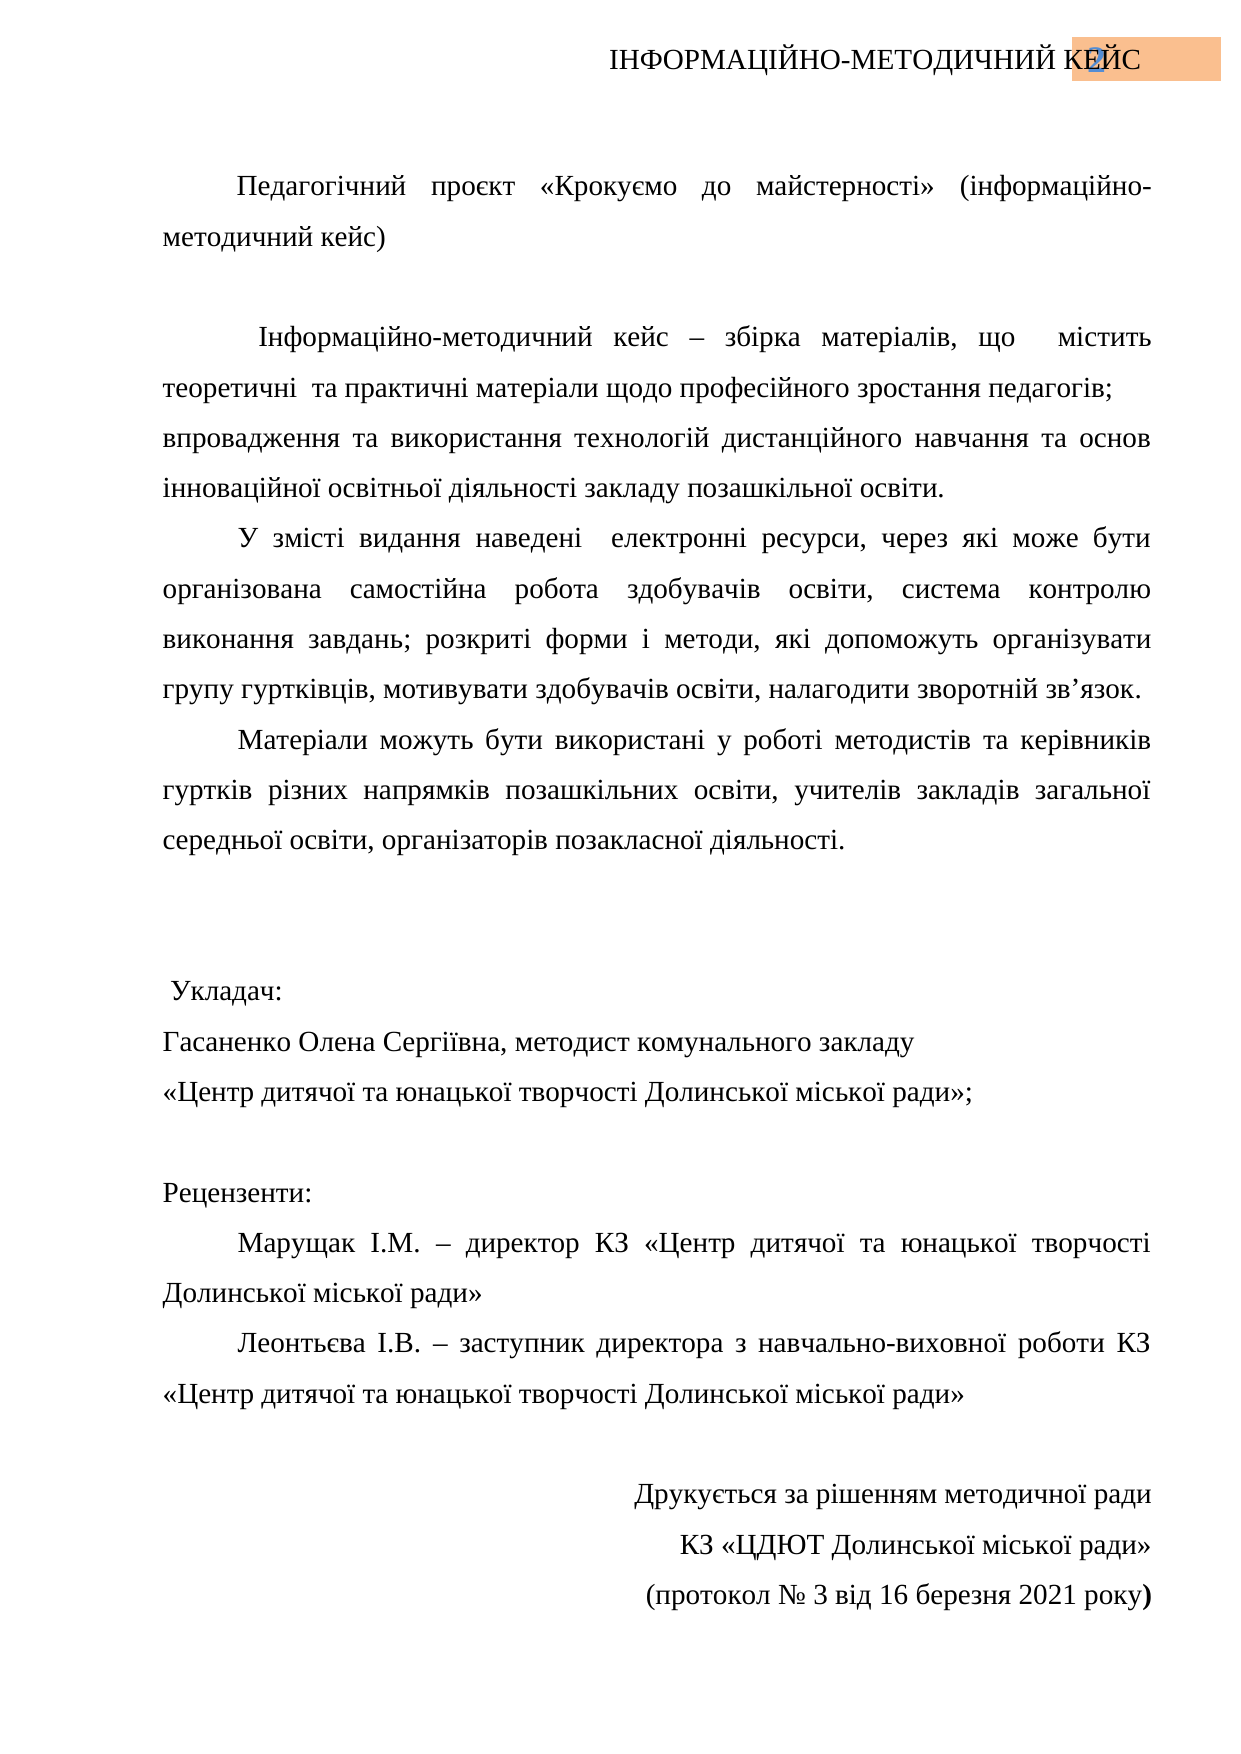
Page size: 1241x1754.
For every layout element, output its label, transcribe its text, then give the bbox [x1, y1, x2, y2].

text Укладач: [162, 973, 1152, 1007]
text У змісті видання наведені електронні ресурси, через які може бути організована самостійна робота здобувачів освіти, система контролю виконання завдань; розкриті форми і методи, які допоможуть організувати групу гуртківців, мотивувати здобувачів освіти, налагодити зворотній зв’язок. [162, 521, 1152, 705]
text Педагогічний проєкт «Крокуємо до майстерності» (інформаційно-методичний кейс) [162, 168, 1152, 252]
text КЗ «ЦДЮТ Долинської міської ради» [162, 1527, 1152, 1560]
text Інформаційно-методичний кейс – збірка матеріалів, що містить теоретичні та практичні матеріали щодо професійного зростання педагогів; [162, 319, 1152, 403]
text впровадження та використання технологій дистанційного навчання та основ інноваційної освітньої діяльності закладу позашкільної освіти. [162, 420, 1152, 504]
text Марущак І.М. – директор КЗ «Центр дитячої та юнацької творчості Долинської міської ради» [162, 1225, 1152, 1309]
text Гасаненко Олена Сергіївна, методист комунального закладу [162, 1024, 1152, 1057]
text (протокол № 3 від 16 березня 2021 року) [162, 1577, 1152, 1611]
text Леонтьєва І.В. – заступник директора з навчально-виховної роботи КЗ «Центр дитячої та юнацької творчості Долинської міської ради» [162, 1326, 1152, 1409]
text Рецензенти: [162, 1175, 1152, 1208]
text Матеріали можуть бути використані у роботі методистів та керівників гуртків різних напрямків позашкільних освіти, учителів закладів загальної середньої освіти, організаторів позакласної діяльності. [162, 722, 1152, 856]
text Друкується за рішенням методичної ради [162, 1477, 1152, 1510]
text «Центр дитячої та юнацької творчості Долинської міської ради»; [162, 1074, 1152, 1108]
